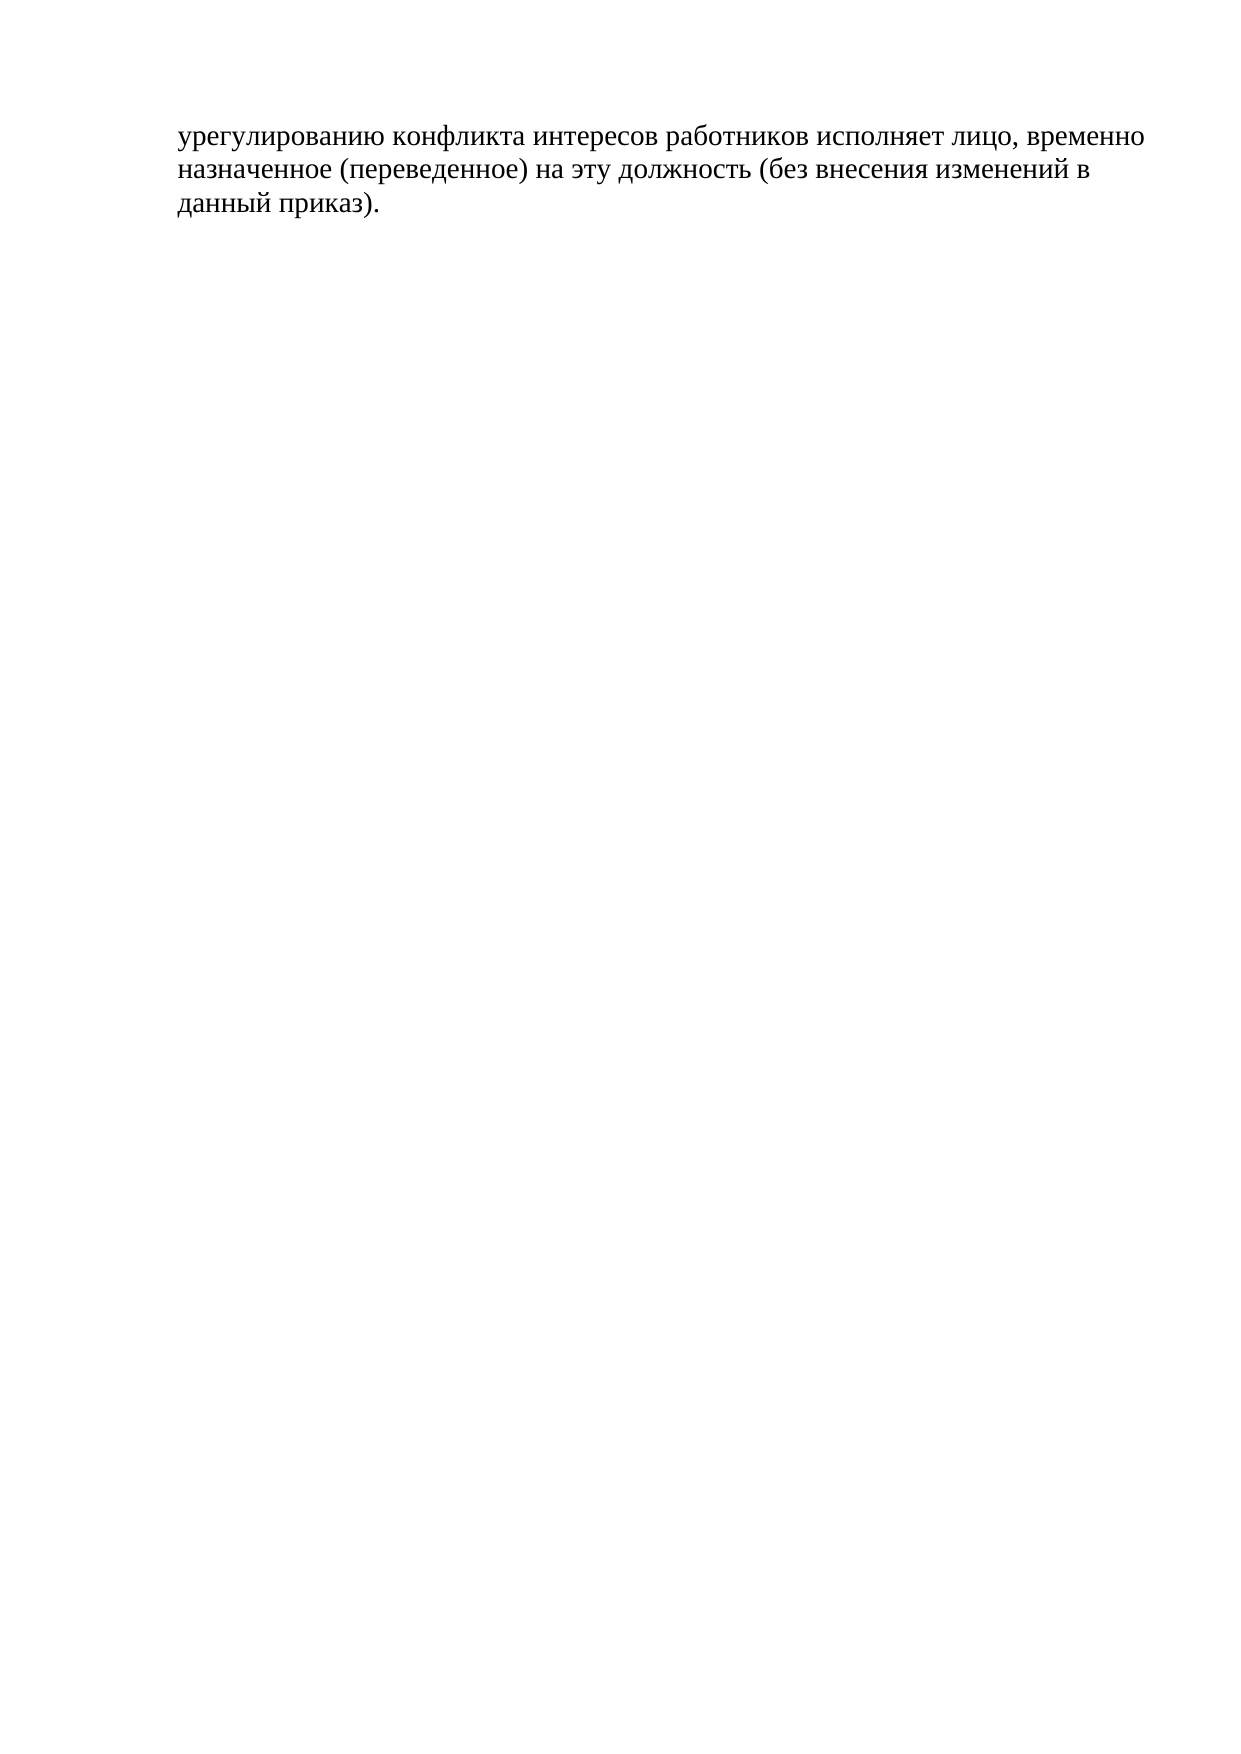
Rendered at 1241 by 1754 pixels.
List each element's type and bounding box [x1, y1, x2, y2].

text [177, 118, 1152, 219]
